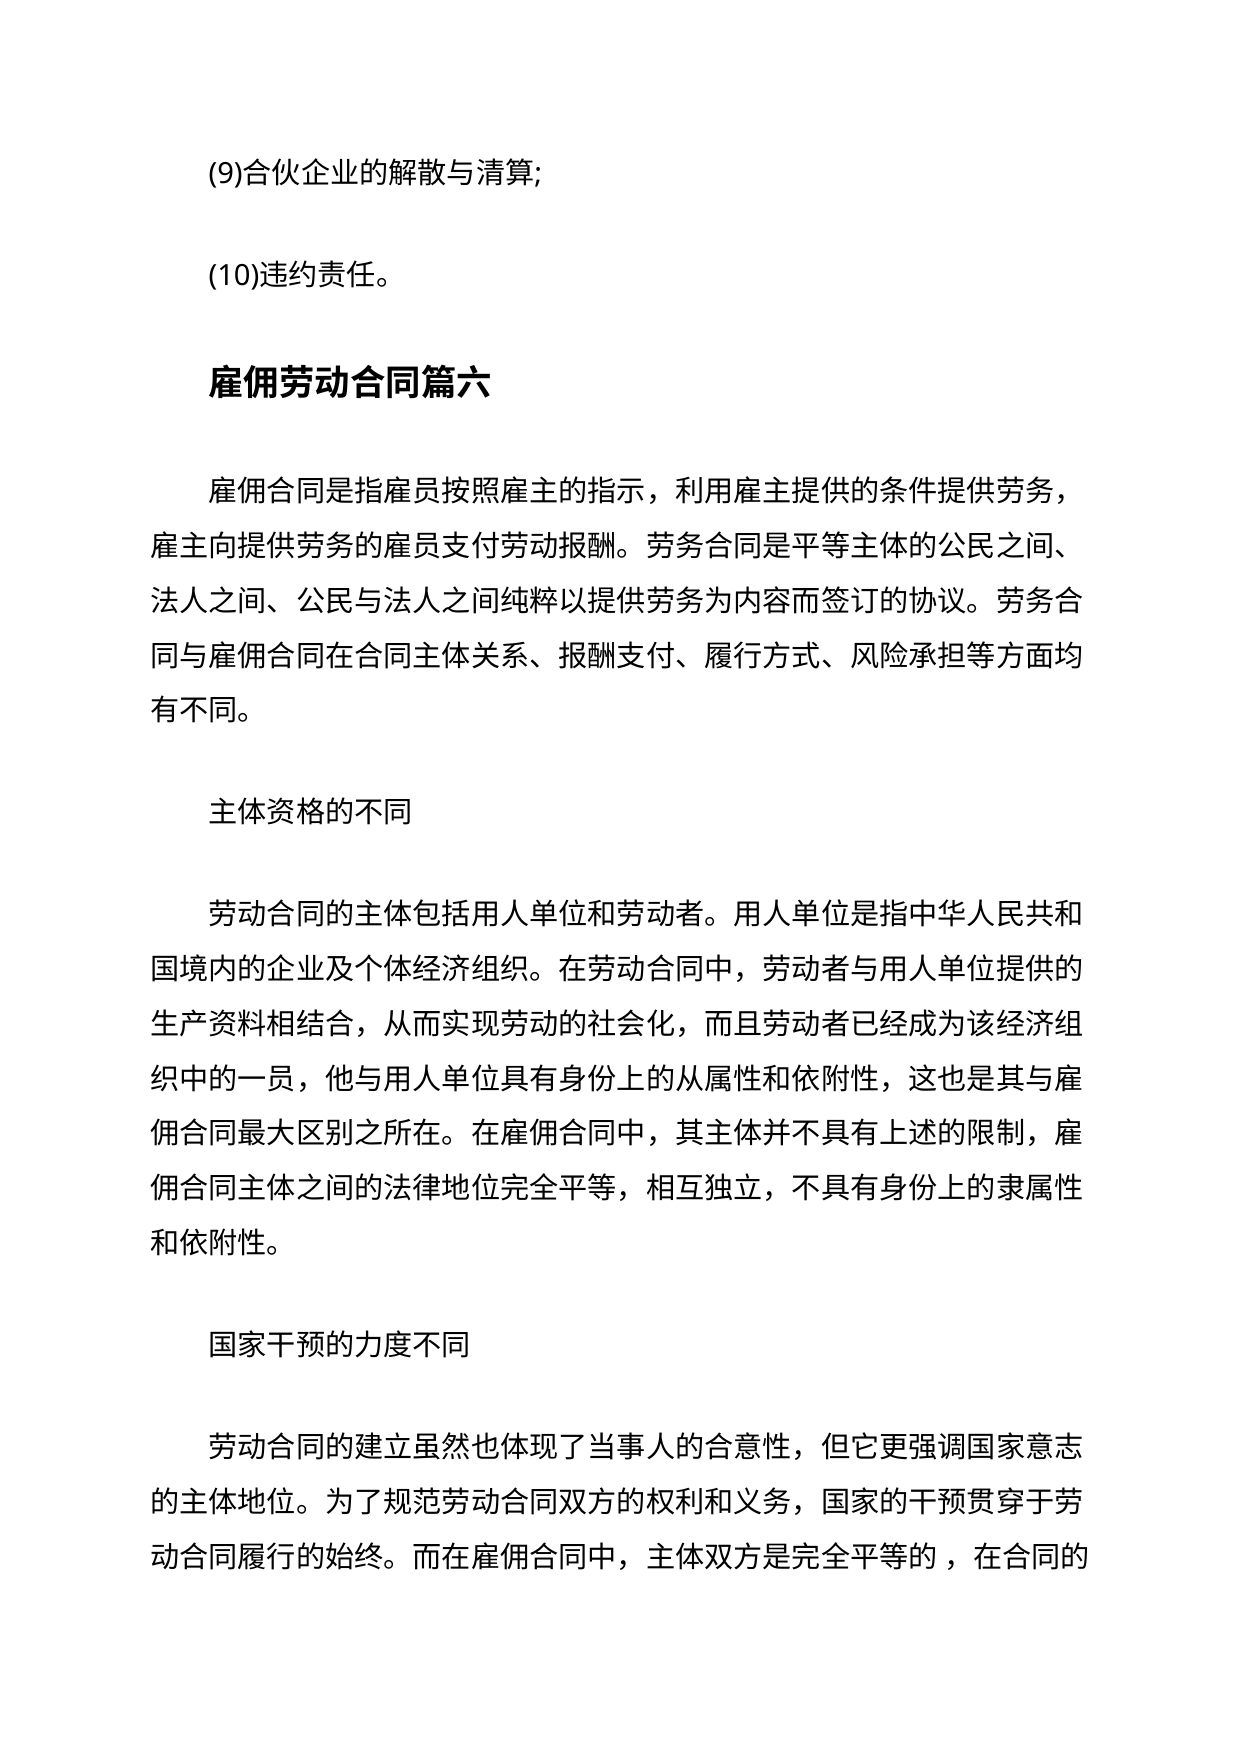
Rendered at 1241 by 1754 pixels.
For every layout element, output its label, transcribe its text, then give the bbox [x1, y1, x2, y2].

text 雇佣劳动合同篇六 [150, 354, 1090, 405]
text 主体资格的不同 [150, 789, 1090, 831]
text 国家干预的力度不同 [150, 1322, 1090, 1364]
text (9)合伙企业的解散与清算; [150, 150, 1090, 192]
text 劳动合同的主体包括用人单位和劳动者。用人单位是指中华人民共和国境内的企业及个体经济组织。在劳动合同中，劳动者与用人单位提供的生产资料相结合，从而实现劳动的社会化，而且劳动者已经成为该经济组织中的一员，他与用人单位具有身份上的从属性和依附性，这也是其与雇佣合同最大区别之所在。在雇佣合同中，其主体并不具有上述的限制，雇佣合同主体之间的法律地位完全平等，相互独立，不具有身份上的隶属性和依附性。 [150, 891, 1090, 1262]
text 雇佣合同是指雇员按照雇主的指示，利用雇主提供的条件提供劳务，雇主向提供劳务的雇员支付劳动报酬。劳务合同是平等主体的公民之间、法人之间、公民与法人之间纯粹以提供劳务为内容而签订的协议。劳务合同与雇佣合同在合同主体关系、报酬支付、履行方式、风险承担等方面均有不同。 [150, 467, 1090, 729]
text (10)违约责任。 [150, 252, 1090, 294]
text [150, 1423, 1090, 1576]
